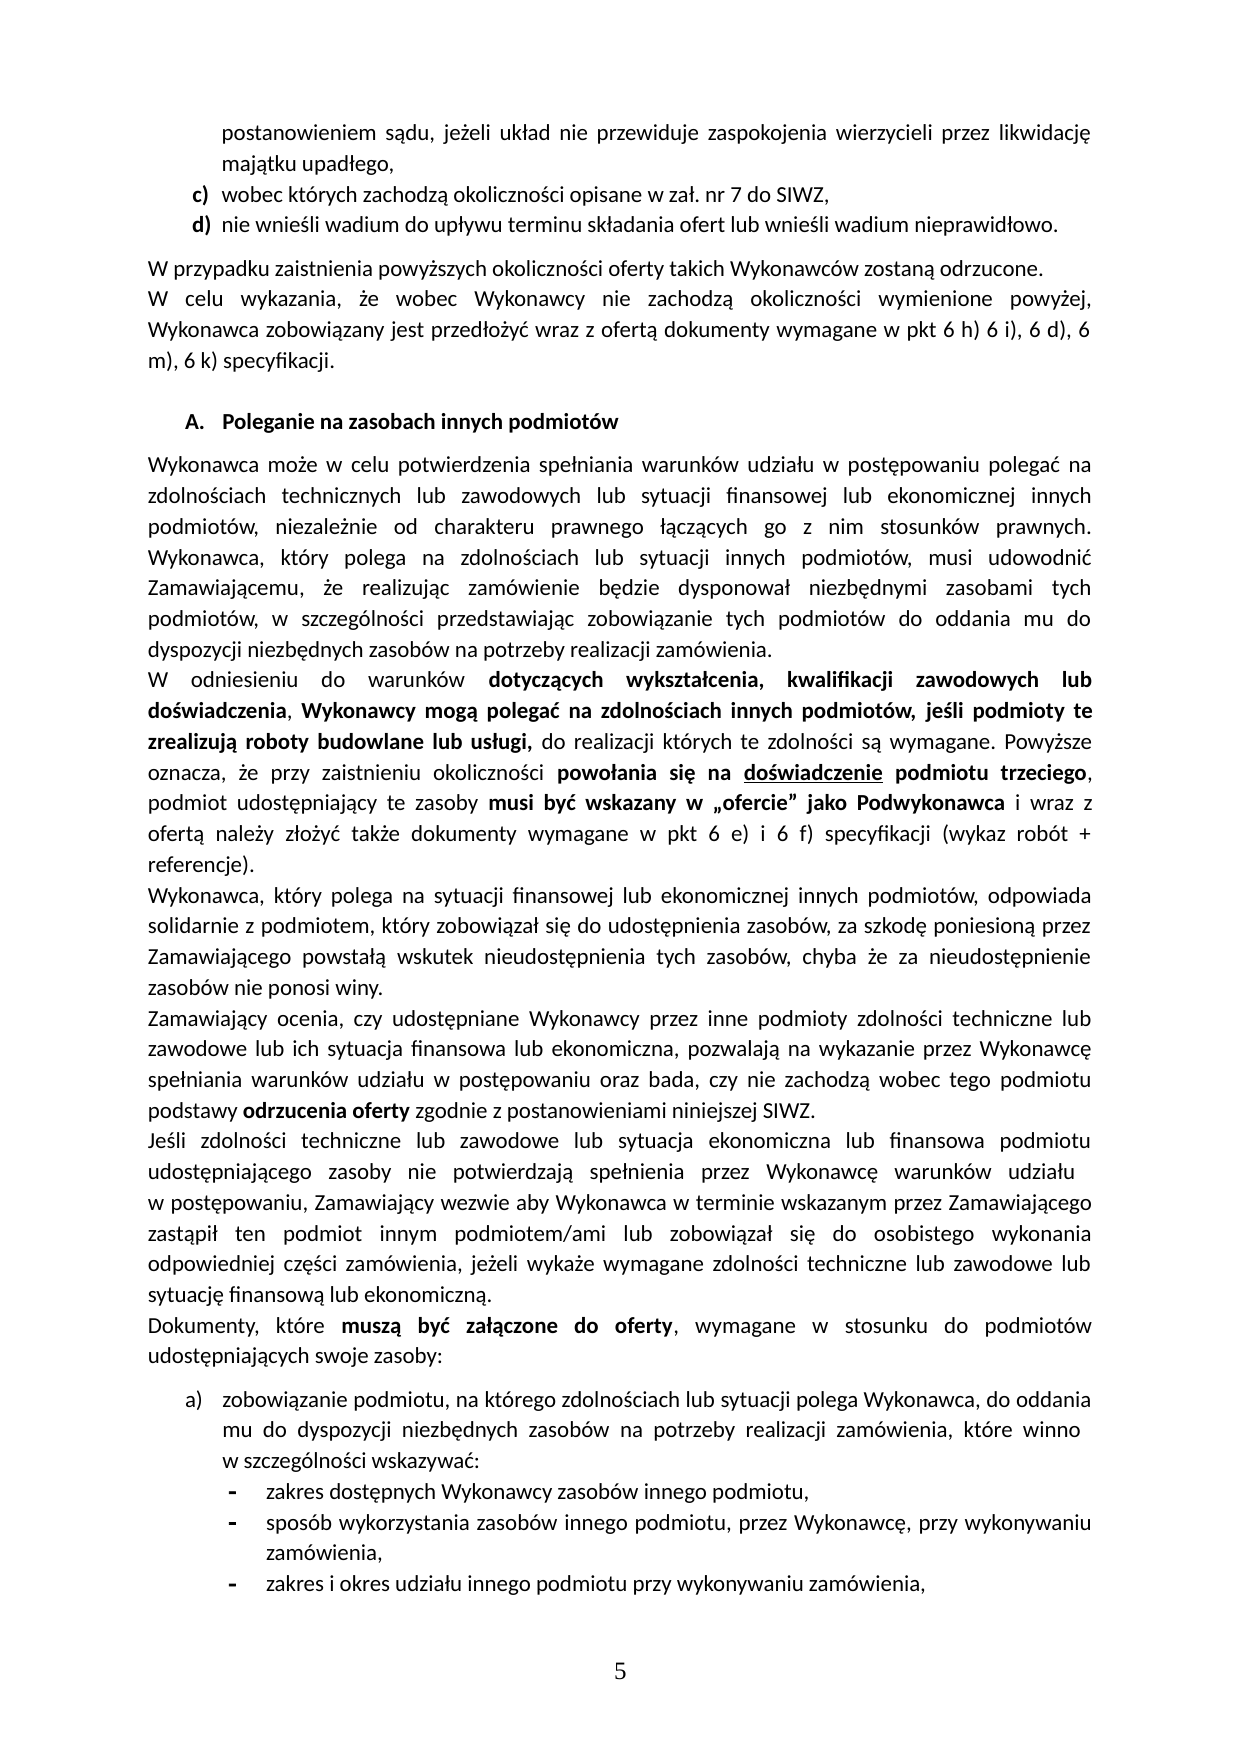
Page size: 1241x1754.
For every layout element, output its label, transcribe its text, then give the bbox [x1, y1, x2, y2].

text Dokumenty, które muszą być załączone do oferty, wymagane w stosunku do podmiotów udostępniających swoje zasoby: [148, 1311, 1093, 1370]
text W przypadku zaistnienia powyższych okoliczności oferty takich Wykonawców zostaną odrzucone. [148, 254, 1093, 282]
list sposób wykorzystania zasobów innego podmiotu, przez Wykonawcę, przy wykonywaniu zamówienia, [228, 1508, 1093, 1567]
text Zamawiający ocenia, czy udostępniane Wykonawcy przez inne podmioty zdolności techniczne lub zawodowe lub ich sytuacja finansowa lub ekonomiczna, pozwalają na wykazanie przez Wykonawcę spełniania warunków udziału w postępowaniu oraz bada, czy nie zachodzą wobec tego podmiotu podstawy odrzucenia oferty zgodnie z postanowieniami niniejszej SIWZ. [148, 1093, 1093, 1124]
list Poleganie na zasobach innych podmiotów [185, 407, 1093, 435]
text W odniesieniu do warunków dotyczących wykształcenia, kwalifikacji zawodowych lub doświadczenia, Wykonawcy mogą polegać na zdolnościach innych podmiotów, jeśli podmioty te zrealizują roboty budowlane lub usługi, do realizacji których te zdolności są wymagane. Powyższe oznacza, że przy zaistnieniu okoliczności powołania się na doświadczenie podmiotu trzeciego, podmiot udostępniający te zasoby musi być wskazany w „ofercie” jako Podwykonawca i wraz z ofertą należy złożyć także dokumenty wymagane w pkt 6 e) i 6 f) specyfikacji (wykaz robót + referencje). [148, 666, 1093, 878]
text Jeśli zdolności techniczne lub zawodowe lub sytuacja ekonomiczna lub finansowa podmiotu udostępniającego zasoby nie potwierdzają spełnienia przez Wykonawcę warunków udziału w postępowaniu, Zamawiający wezwie aby Wykonawca w terminie wskazanym przez Zamawiającego zastąpił ten podmiot innym podmiotem/ami lub zobowiązał się do osobistego wykonania odpowiedniej części zamówienia, jeżeli wykaże wymagane zdolności techniczne lub zawodowe lub sytuację finansową lub ekonomiczną. [148, 1127, 1093, 1308]
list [192, 118, 1093, 177]
list wobec których zachodzą okoliczności opisane w zał. nr 7 do SIWZ, [192, 180, 1093, 208]
list zobowiązanie podmiotu, na którego zdolnościach lub sytuacji polega Wykonawca, do oddania mu do dyspozycji niezbędnych zasobów na potrzeby realizacji zamówienia, które winno w szczególności wskazywać: [185, 1385, 1093, 1474]
list zakres i okres udziału innego podmiotu przy wykonywaniu zamówienia, [228, 1569, 1093, 1597]
text Wykonawca może w celu potwierdzenia spełniania warunków udziału w postępowaniu polegać na zdolnościach technicznych lub zawodowych lub sytuacji finansowej lub ekonomicznej innych podmiotów, niezależnie od charakteru prawnego łączących go z nim stosunków prawnych. Wykonawca, który polega na zdolnościach lub sytuacji innych podmiotów, musi udowodnić Zamawiającemu, że realizując zamówienie będzie dysponował niezbędnymi zasobami tych podmiotów, w szczególności przedstawiając zobowiązanie tych podmiotów do oddania mu do dyspozycji niezbędnych zasobów na potrzeby realizacji zamówienia. [148, 451, 1093, 663]
list zakres dostępnych Wykonawcy zasobów innego podmiotu, [228, 1477, 1093, 1505]
text Wykonawca, który polega na sytuacji finansowej lub ekonomicznej innych podmiotów, odpowiada solidarnie z podmiotem, który zobowiązał się do udostępnienia zasobów, za szkodę poniesioną przez Zamawiającego powstałą wskutek nieudostępnienia tych zasobów, chyba że za nieudostępnienie zasobów nie ponosi winy. [148, 881, 1093, 1001]
text W celu wykazania, że wobec Wykonawcy nie zachodzą okoliczności wymienione powyżej, Wykonawca zobowiązany jest przedłożyć wraz z ofertą dokumenty wymagane w pkt 6 h) 6 i), 6 d), 6 m), 6 k) specyfikacji. [148, 284, 1093, 374]
list nie wnieśli wadium do upływu terminu składania ofert lub wnieśli wadium nieprawidłowo. [192, 210, 1093, 238]
